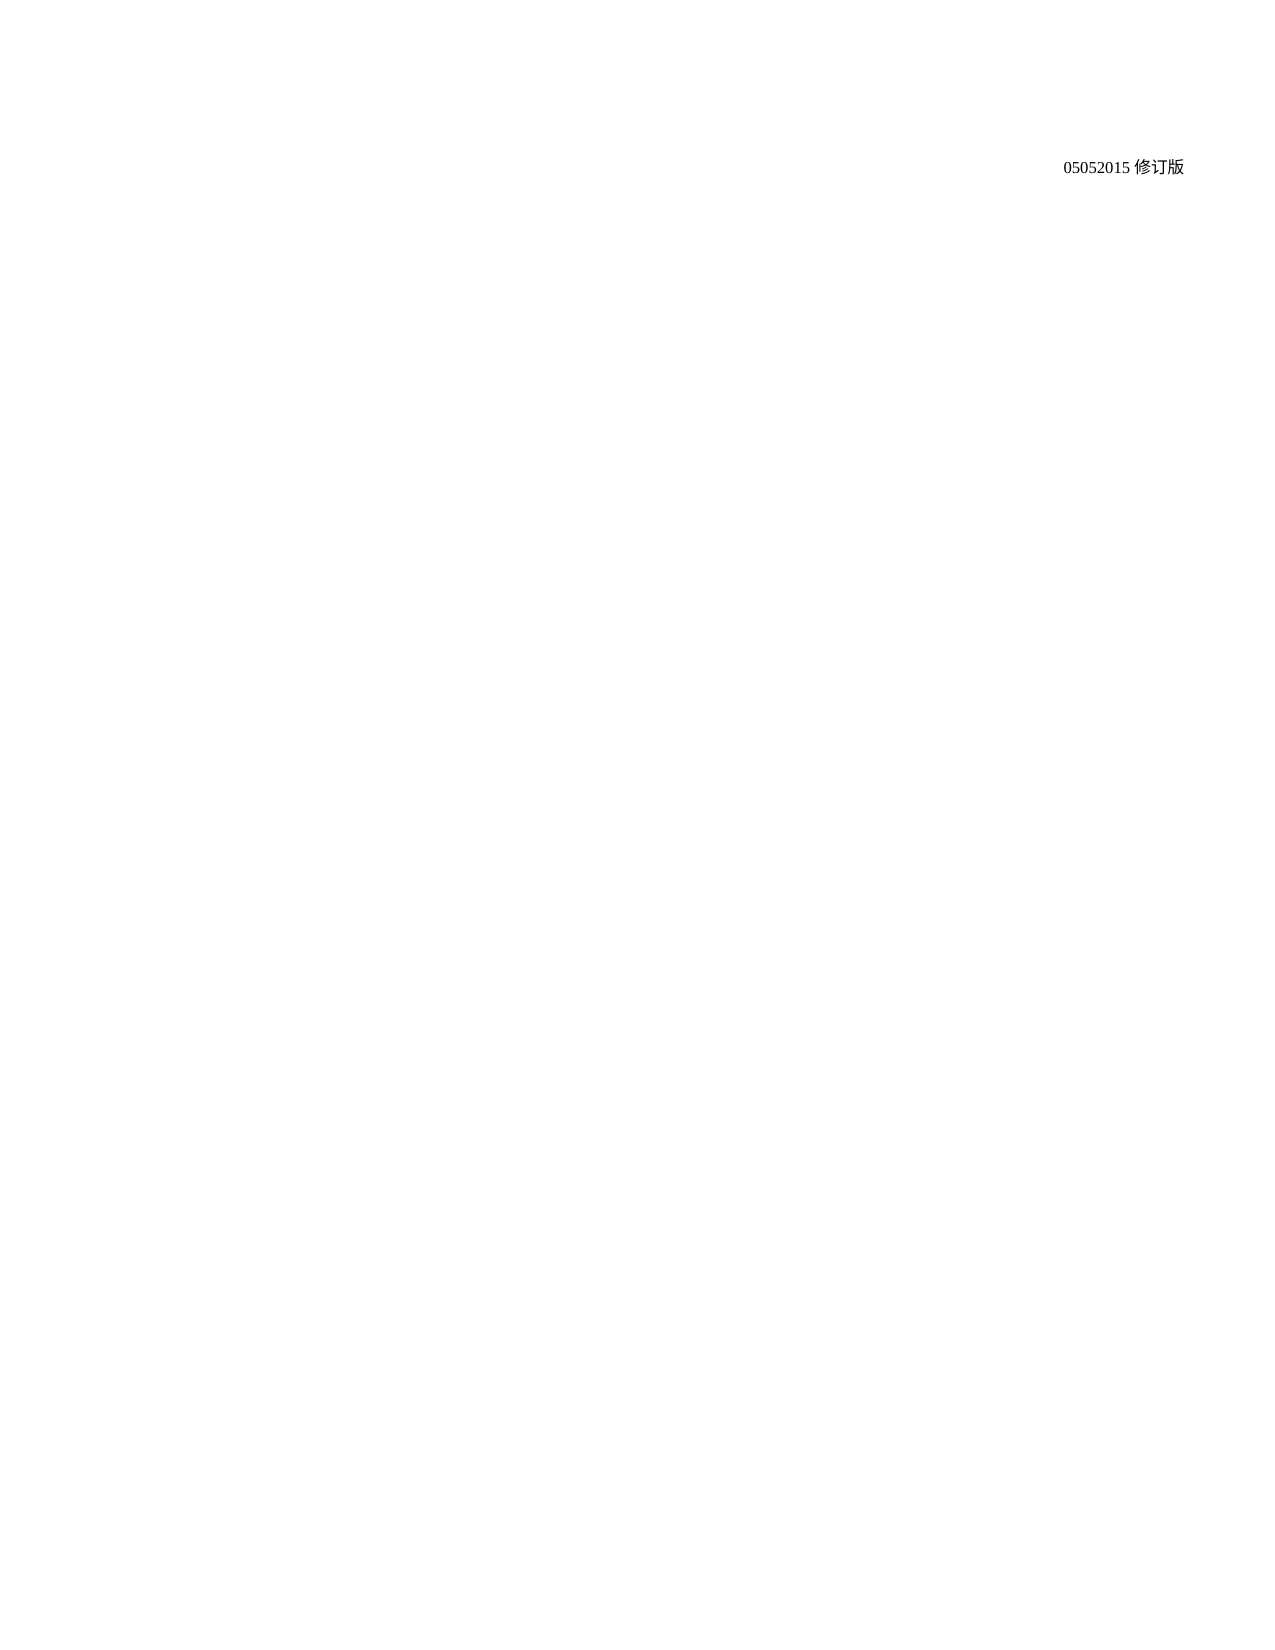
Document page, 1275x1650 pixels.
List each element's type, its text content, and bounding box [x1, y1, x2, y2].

text 05052015 修订版 [73, 154, 1184, 179]
